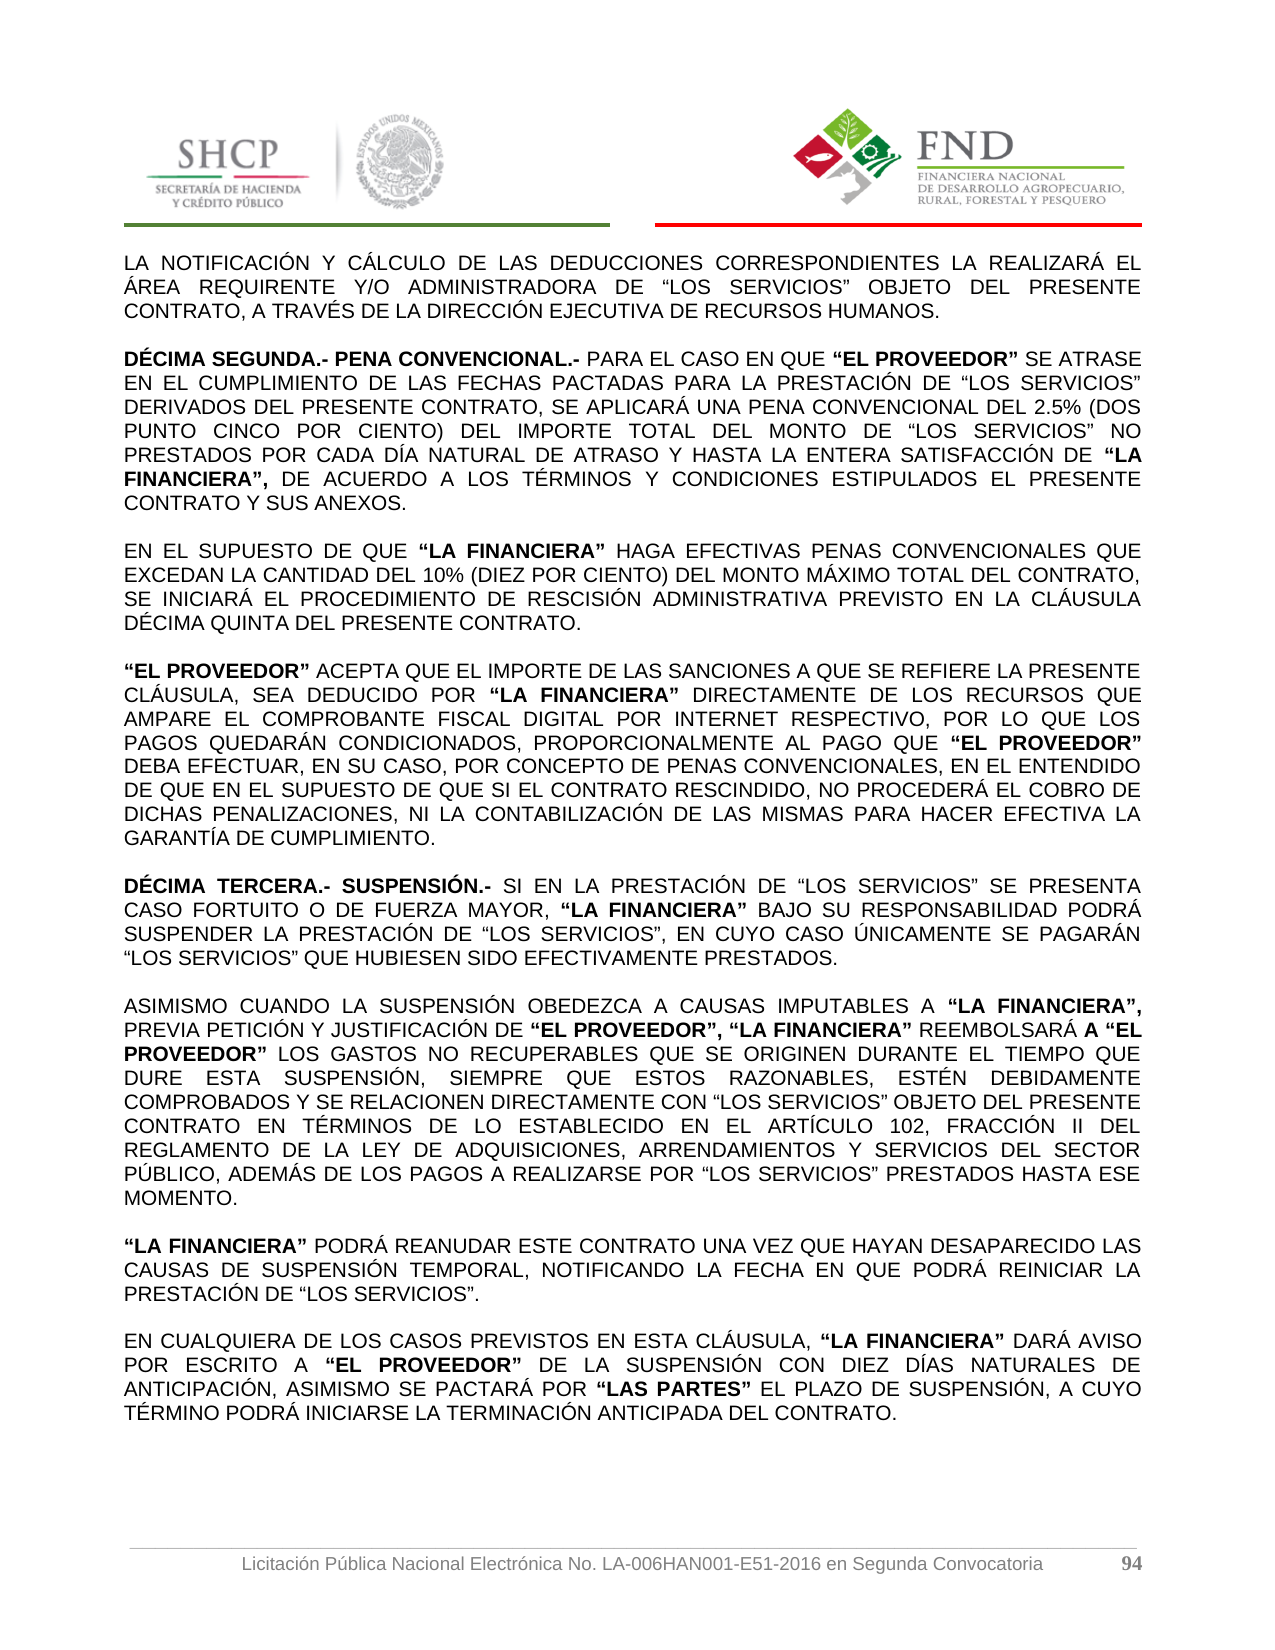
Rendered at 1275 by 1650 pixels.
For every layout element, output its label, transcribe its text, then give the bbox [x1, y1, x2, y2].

picture [134, 103, 454, 223]
text EN CUALQUIERA DE LOS CASOS PREVISTOS EN ESTA CLÁUSULA, “LA FINANCIERA” DARÁ AVISO POR ESCRITO A “EL PROVEEDOR” DE LA SUSPENSIÓN CON DIEZ DÍAS NATURALES DE ANTICIPACIÓN, ASIMISMO SE PACTARÁ POR “LAS PARTES” EL PLAZO DE SUSPENSIÓN, A CUYO TÉRMINO PODRÁ INICIARSE LA TERMINACIÓN ANTICIPADA DEL CONTRATO. [123, 1329, 1142, 1425]
text “LA FINANCIERA” PODRÁ REANUDAR ESTE CONTRATO UNA VEZ QUE HAYAN DESAPARECIDO LAS CAUSAS DE SUSPENSIÓN TEMPORAL, NOTIFICANDO LA FECHA EN QUE PODRÁ REINICIAR LA PRESTACIÓN DE “LOS SERVICIOS”. [123, 1233, 1142, 1305]
text ASIMISMO CUANDO LA SUSPENSIÓN OBEDEZCA A CAUSAS IMPUTABLES A “LA FINANCIERA”, PREVIA PETICIÓN Y JUSTIFICACIÓN DE “EL PROVEEDOR”, “LA FINANCIERA” REEMBOLSARÁ A “EL PROVEEDOR” LOS GASTOS NO RECUPERABLES QUE SE ORIGINEN DURANTE EL TIEMPO QUE DURE ESTA SUSPENSIÓN, SIEMPRE QUE ESTOS RAZONABLES, ESTÉN DEBIDAMENTE COMPROBADOS Y SE RELACIONEN DIRECTAMENTE CON “LOS SERVICIOS” OBJETO DEL PRESENTE CONTRATO EN TÉRMINOS DE LO ESTABLECIDO EN EL ARTÍCULO 102, FRACCIÓN II DEL REGLAMENTO DE LA LEY DE ADQUISICIONES, ARRENDAMIENTOS Y SERVICIOS DEL SECTOR PÚBLICO, ADEMÁS DE LOS PAGOS A REALIZARSE POR “LOS SERVICIOS” PRESTADOS HASTA ESE MOMENTO. [123, 994, 1142, 1209]
text DÉCIMA TERCERA.- SUSPENSIÓN.- SI EN LA PRESTACIÓN DE “LOS SERVICIOS” SE PRESENTA CASO FORTUITO O DE FUERZA MAYOR, “LA FINANCIERA” BAJO SU RESPONSABILIDAD PODRÁ SUSPENDER LA PRESTACIÓN DE “LOS SERVICIOS”, EN CUYO CASO ÚNICAMENTE SE PAGARÁN “LOS SERVICIOS” QUE HUBIESEN SIDO EFECTIVAMENTE PRESTADOS. [123, 874, 1142, 970]
text DÉCIMA SEGUNDA.- PENA CONVENCIONAL.- PARA EL CASO EN QUE “EL PROVEEDOR” SE ATRASE EN EL CUMPLIMIENTO DE LAS FECHAS PACTADAS PARA LA PRESTACIÓN DE “LOS SERVICIOS” DERIVADOS DEL PRESENTE CONTRATO, SE APLICARÁ UNA PENA CONVENCIONAL DEL 2.5% (DOS PUNTO CINCO POR CIENTO) DEL IMPORTE TOTAL DEL MONTO DE “LOS SERVICIOS” NO PRESTADOS POR CADA DÍA NATURAL DE ATRASO Y HASTA LA ENTERA SATISFACCIÓN DE “LA FINANCIERA”, DE ACUERDO A LOS TÉRMINOS Y CONDICIONES ESTIPULADOS EL PRESENTE CONTRATO Y SUS ANEXOS. [123, 347, 1142, 515]
text “EL PROVEEDOR” ACEPTA QUE EL IMPORTE DE LAS SANCIONES A QUE SE REFIERE LA PRESENTE CLÁUSULA, SEA DEDUCIDO POR “LA FINANCIERA” DIRECTAMENTE DE LOS RECURSOS QUE AMPARE EL COMPROBANTE FISCAL DIGITAL POR INTERNET RESPECTIVO, POR LO QUE LOS PAGOS QUEDARÁN CONDICIONADOS, PROPORCIONALMENTE AL PAGO QUE “EL PROVEEDOR” DEBA EFECTUAR, EN SU CASO, POR CONCEPTO DE PENAS CONVENCIONALES, EN EL ENTENDIDO DE QUE EN EL SUPUESTO DE QUE SI EL CONTRATO RESCINDIDO, NO PROCEDERÁ EL COBRO DE DICHAS PENALIZACIONES, NI LA CONTABILIZACIÓN DE LAS MISMAS PARA HACER EFECTIVA LA GARANTÍA DE CUMPLIMIENTO. [123, 658, 1142, 850]
text EN EL SUPUESTO DE QUE “LA FINANCIERA” HAGA EFECTIVAS PENAS CONVENCIONALES QUE EXCEDAN LA CANTIDAD DEL 10% (DIEZ POR CIENTO) DEL MONTO MÁXIMO TOTAL DEL CONTRATO, SE INICIARÁ EL PROCEDIMIENTO DE RESCISIÓN ADMINISTRATIVA PREVISTO EN LA CLÁUSULA DÉCIMA QUINTA DEL PRESENTE CONTRATO. [123, 539, 1142, 634]
text LA NOTIFICACIÓN Y CÁLCULO DE LAS DEDUCCIONES CORRESPONDIENTES LA REALIZARÁ EL ÁREA REQUIRENTE Y/O ADMINISTRADORA DE “LOS SERVICIOS” OBJETO DEL PRESENTE CONTRATO, A TRAVÉS DE LA DIRECCIÓN EJECUTIVA DE RECURSOS HUMANOS. [123, 251, 1142, 323]
picture [786, 103, 1131, 212]
